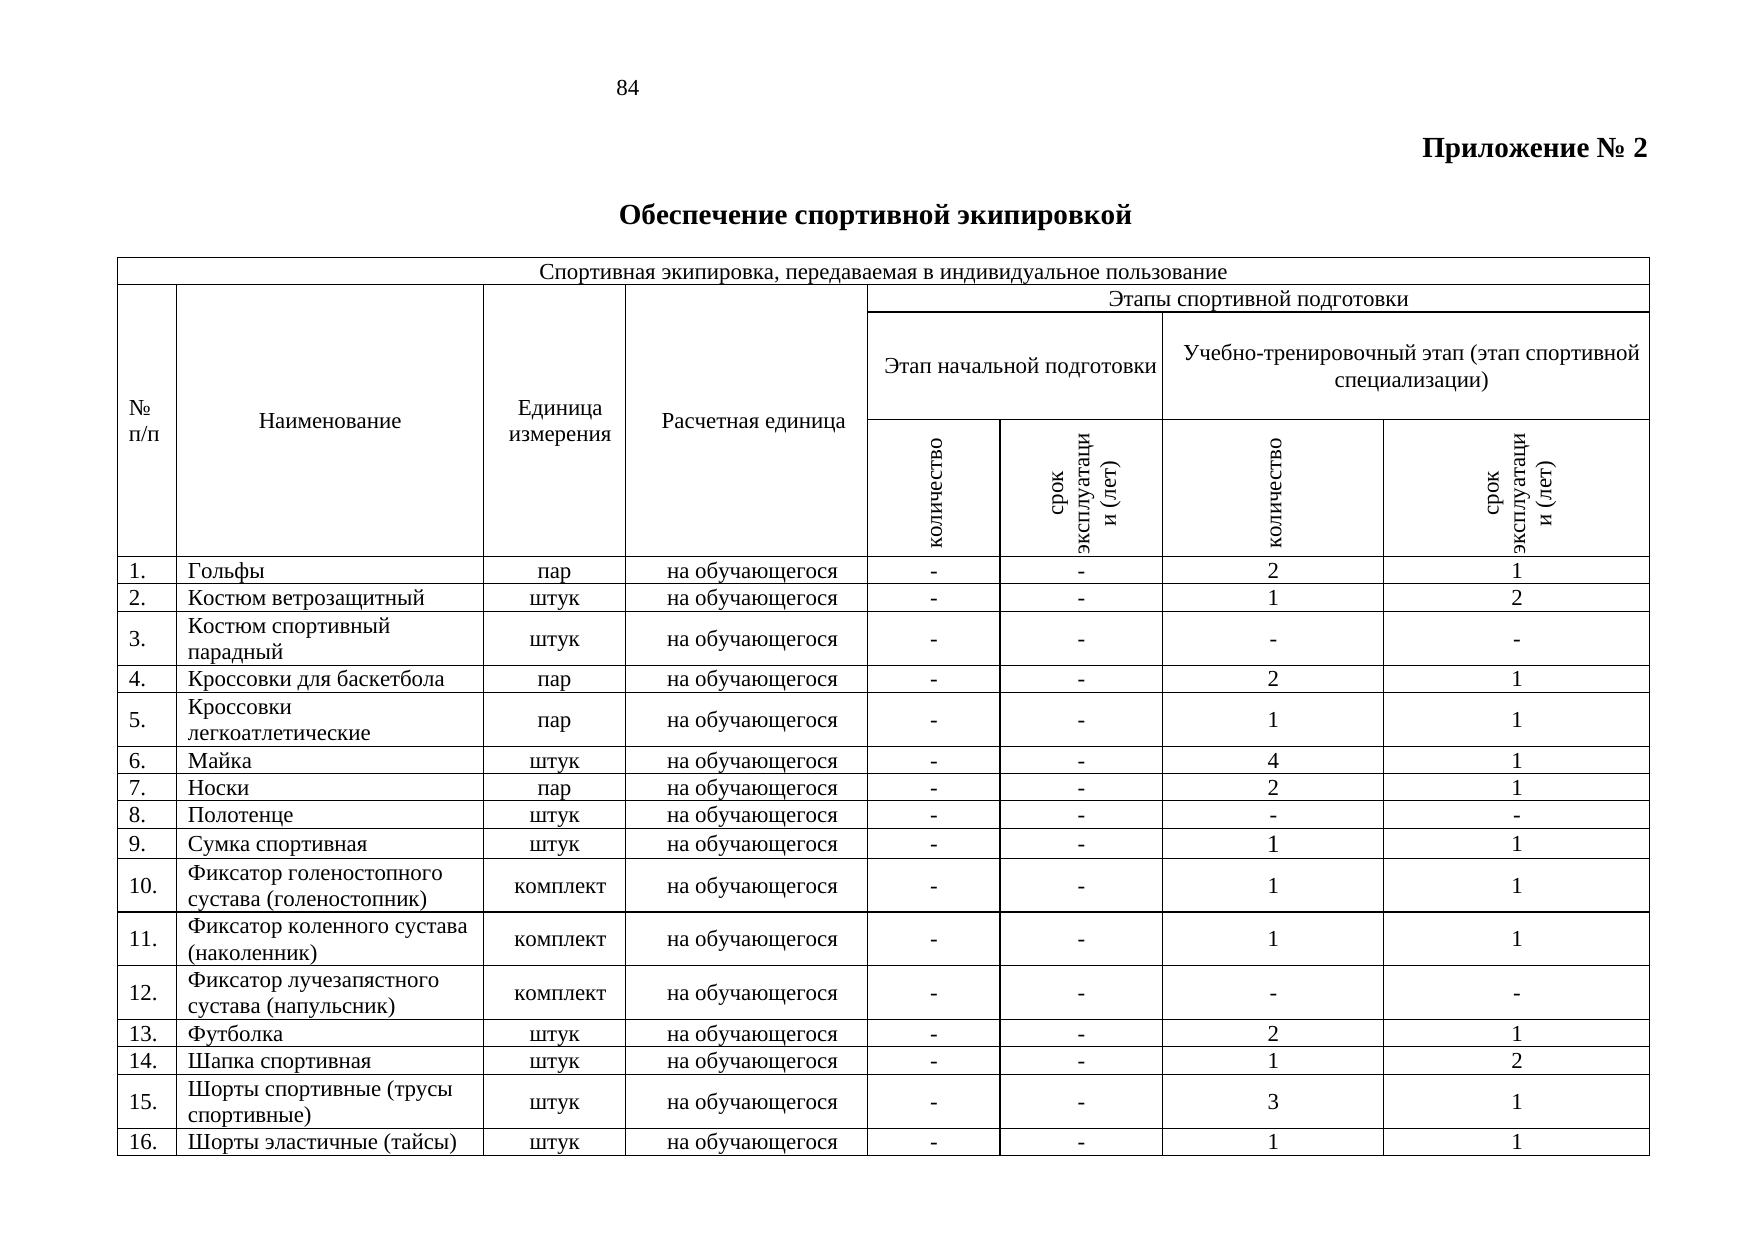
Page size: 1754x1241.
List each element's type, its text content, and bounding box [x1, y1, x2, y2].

table_cell 2 [1163, 774, 1383, 800]
table_cell Шапка спортивная [177, 1047, 483, 1074]
table_cell на обучающегося [626, 966, 867, 1019]
table_cell на обучающегося [626, 693, 867, 746]
table_cell пар [484, 557, 625, 583]
table_cell - [1001, 913, 1162, 965]
table_cell - [868, 801, 999, 828]
table_cell пар [484, 666, 625, 692]
table_cell - [868, 1129, 999, 1155]
table_cell 1 [1384, 693, 1649, 746]
table_cell Расчетная единица [626, 285, 867, 556]
table_cell [118, 584, 176, 611]
table_cell количество [1163, 420, 1383, 556]
table_cell пар [484, 774, 625, 800]
table_cell [118, 1047, 176, 1074]
table_cell на обучающегося [626, 584, 867, 611]
table_cell штук [484, 829, 625, 858]
table_cell - [868, 859, 999, 911]
table_cell Кроссовки легкоатлетические [177, 693, 483, 746]
table_cell - [1001, 1129, 1162, 1155]
table_cell - [1001, 966, 1162, 1019]
table_cell - [1001, 666, 1162, 692]
table_cell [118, 747, 176, 773]
table_cell 2 [1163, 557, 1383, 583]
table_cell 1 [1384, 666, 1649, 692]
table_cell - [868, 1075, 999, 1127]
table_cell [118, 1020, 176, 1046]
table_cell [118, 829, 176, 858]
table_cell - [1001, 859, 1162, 911]
table_cell [118, 1129, 176, 1155]
table_header Спортивная экипировка, передаваемая в индивидуальное пользование [118, 258, 1649, 284]
table_cell 1 [1384, 557, 1649, 583]
table_cell количество [868, 420, 999, 556]
table_cell Шорты спортивные (трусы спортивные) [177, 1075, 483, 1127]
table_cell Учебно-тренировочный этап (этап спортивной специализации) [1163, 313, 1649, 419]
table_cell [118, 966, 176, 1019]
table_cell - [868, 747, 999, 773]
table_cell на обучающегося [626, 666, 867, 692]
table_cell 1 [1163, 584, 1383, 611]
table_cell 1 [1163, 1047, 1383, 1074]
table_cell - [868, 1047, 999, 1074]
table_cell Носки [177, 774, 483, 800]
table_cell Футболка [177, 1020, 483, 1046]
text Обеспечение спортивной экипировкой [29, 197, 1648, 231]
table_cell - [1001, 747, 1162, 773]
table_cell 1 [1384, 1129, 1649, 1155]
table_cell - [1384, 966, 1649, 1019]
table_cell на обучающегося [626, 774, 867, 800]
table_cell штук [484, 1047, 625, 1074]
table_cell - [1001, 1075, 1162, 1127]
table_cell штук [484, 1075, 625, 1127]
table_cell - [1001, 1020, 1162, 1046]
table_cell 2 [1384, 584, 1649, 611]
table_cell Шорты эластичные (тайсы) [177, 1129, 483, 1155]
table_cell 2 [1384, 1047, 1649, 1074]
table_cell на обучающегося [626, 557, 867, 583]
table_cell 1 [1163, 913, 1383, 965]
table_cell - [1001, 801, 1162, 828]
table_cell 1 [1384, 859, 1649, 911]
table_cell № п/п [118, 285, 176, 556]
table_cell Костюм ветрозащитный [177, 584, 483, 611]
table_cell штук [484, 1020, 625, 1046]
table_cell - [868, 693, 999, 746]
table_cell 4 [1163, 747, 1383, 773]
table_cell на обучающегося [626, 801, 867, 828]
table_cell на обучающегося [626, 829, 867, 858]
table_cell пар [484, 693, 625, 746]
table_cell 1 [1384, 1020, 1649, 1046]
table_cell штук [484, 584, 625, 611]
table_cell - [868, 966, 999, 1019]
table_cell - [868, 557, 999, 583]
table_cell - [868, 584, 999, 611]
table_cell Полотенце [177, 801, 483, 828]
table_cell штук [484, 801, 625, 828]
table_cell 1 [1163, 829, 1383, 858]
table_cell 1 [1163, 1129, 1383, 1155]
table_cell 1 [1163, 693, 1383, 746]
table_cell Этап начальной подготовки [868, 313, 1162, 419]
table_cell - [868, 612, 999, 664]
table_cell штук [484, 612, 625, 664]
table_cell - [868, 1020, 999, 1046]
table_cell комплект [484, 859, 625, 911]
table_cell Этапы спортивной подготовки [868, 285, 1649, 311]
table_cell 1 [1384, 1075, 1649, 1127]
table_cell - [1001, 584, 1162, 611]
table_cell на обучающегося [626, 1075, 867, 1127]
table_cell Майка [177, 747, 483, 773]
table_cell штук [484, 1129, 625, 1155]
table_cell Фиксатор лучезапястного сустава (напульсник) [177, 966, 483, 1019]
table_cell на обучающегося [626, 913, 867, 965]
table_cell на обучающегося [626, 1047, 867, 1074]
table_cell 1 [1384, 774, 1649, 800]
text Приложение № 2 [29, 130, 1648, 164]
table_cell Единица измерения [484, 285, 625, 556]
table_cell на обучающегося [626, 859, 867, 911]
table_cell [118, 801, 176, 828]
table_cell - [1001, 693, 1162, 746]
table_cell [118, 666, 176, 692]
table_cell 1 [1384, 747, 1649, 773]
table_cell Наименование [177, 285, 483, 556]
table_cell - [868, 829, 999, 858]
table_cell - [1001, 829, 1162, 858]
table_cell - [868, 913, 999, 965]
table_cell - [1163, 612, 1383, 664]
table_cell [118, 693, 176, 746]
table_cell - [1001, 774, 1162, 800]
table_cell Гольфы [177, 557, 483, 583]
table_cell срок эксплуатации (лет) [1384, 420, 1649, 556]
table_cell комплект [484, 913, 625, 965]
table_cell 2 [1163, 1020, 1383, 1046]
table_cell [118, 557, 176, 583]
table_cell на обучающегося [626, 612, 867, 664]
table_cell Сумка спортивная [177, 829, 483, 858]
table_cell комплект [484, 966, 625, 1019]
table_cell Фиксатор голеностопного сустава (голеностопник) [177, 859, 483, 911]
table_cell Костюм спортивный парадный [177, 612, 483, 664]
table_cell Фиксатор коленного сустава (наколенник) [177, 913, 483, 965]
table_cell [118, 1075, 176, 1127]
table_cell - [1001, 612, 1162, 664]
table_cell [118, 612, 176, 664]
table_cell 1 [1384, 829, 1649, 858]
table_cell - [1163, 801, 1383, 828]
table_cell 1 [1384, 913, 1649, 965]
table_cell на обучающегося [626, 747, 867, 773]
table_cell срок эксплуатации (лет) [1001, 420, 1162, 556]
table_cell 2 [1163, 666, 1383, 692]
table_cell Кроссовки для баскетбола [177, 666, 483, 692]
table_cell штук [484, 747, 625, 773]
table_cell - [1384, 612, 1649, 664]
table_cell 3 [1163, 1075, 1383, 1127]
table_cell - [868, 774, 999, 800]
table_cell на обучающегося [626, 1129, 867, 1155]
table_cell [118, 913, 176, 965]
table_cell [118, 774, 176, 800]
table_cell - [868, 666, 999, 692]
table_cell - [1001, 1047, 1162, 1074]
table_cell - [1384, 801, 1649, 828]
table_cell - [1001, 557, 1162, 583]
table_cell [118, 859, 176, 911]
table_cell 1 [1163, 859, 1383, 911]
table_cell - [1163, 966, 1383, 1019]
table_cell на обучающегося [626, 1020, 867, 1046]
